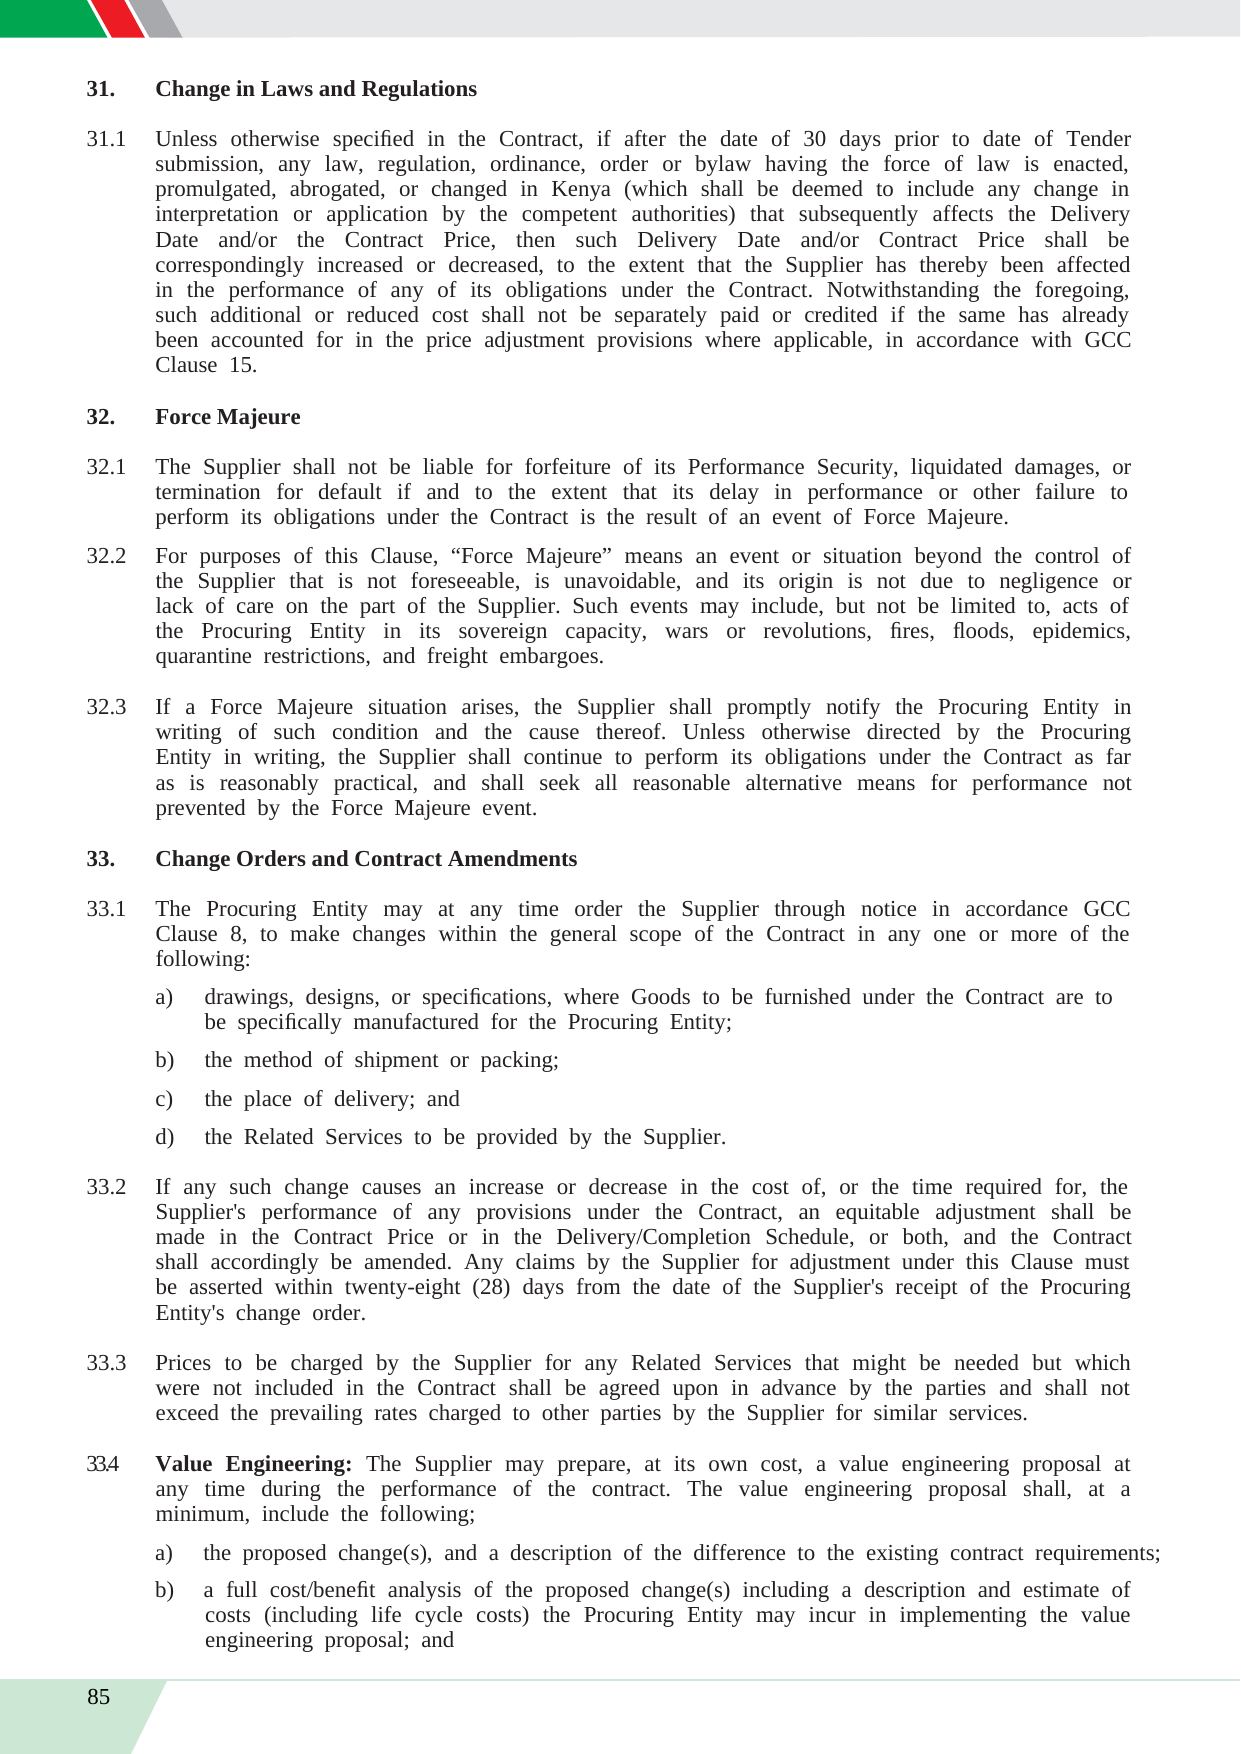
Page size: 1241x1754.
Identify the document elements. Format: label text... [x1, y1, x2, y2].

list The Supplier shall not be liable for forfeiture of its Performance Security, liquidated damages, or termination for default if and to the extent that its delay in performance or other failure to perform its obligations under the Contract is the result of an event of Force Majeure. [86, 454, 1133, 529]
list the Related Services to be provided by the Supplier. [155, 1123, 1165, 1149]
subtitle Change in Laws and Regulations [86, 75, 1165, 101]
list the place of delivery; and [155, 1085, 1165, 1111]
list If any such change causes an increase or decrease in the cost of, or the time required for, the Supplier's performance of any provisions under the Contract, an equitable adjustment shall be made in the Contract Price or in the Delivery/Completion Schedule, or both, and the Contract shall accordingly be amended. Any claims by the Supplier for adjustment under this Clause must be asserted within twenty-eight (28) days from the date of the Supplier's receipt of the Procuring Entity's change order. [86, 1174, 1133, 1325]
list the proposed change(s), and a description of the difference to the existing contract requirements; [155, 1539, 1165, 1565]
subtitle Change Orders and Contract Amendments [86, 845, 1165, 871]
list the method of shipment or packing; [155, 1047, 1165, 1073]
list If a Force Majeure situation arises, the Supplier shall promptly notify the Procuring Entity in writing of such condition and the cause thereof. Unless otherwise directed by the Procuring Entity in writing, the Supplier shall continue to perform its obligations under the Contract as far as is reasonably practical, and shall seek all reasonable alternative means for performance not prevented by the Force Majeure event. [86, 694, 1134, 820]
list The Procuring Entity may at any time order the Supplier through notice in accordance GCC Clause 8, to make changes within the general scope of the Contract in any one or more of the following: [86, 896, 1133, 972]
list a full cost/beneﬁt analysis of the proposed change(s) including a description and estimate of costs (including life cycle costs) the Procuring Entity may incur in implementing the value engineering proposal; and [155, 1578, 1133, 1653]
subtitle Force Majeure [86, 403, 1165, 429]
list Prices to be charged by the Supplier for any Related Services that might be needed but which were not included in the Contract shall be agreed upon in advance by the parties and shall not exceed the prevailing rates charged to other parties by the Supplier for similar services. [86, 1351, 1133, 1426]
list drawings, designs, or speciﬁcations, where Goods to be furnished under the Contract are to be speciﬁcally manufactured for the Procuring Entity; [155, 984, 1133, 1034]
list For purposes of this Clause, “Force Majeure” means an event or situation beyond the control of the Supplier that is not foreseeable, is unavoidable, and its origin is not due to negligence or lack of care on the part of the Supplier. Such events may include, but not be limited to, acts of the Procuring Entity in its sovereign capacity, wars or revolutions, ﬁres, ﬂoods, epidemics, quarantine restrictions, and freight embargoes. [86, 543, 1133, 669]
list Value Engineering: The Supplier may prepare, at its own cost, a value engineering proposal at any time during the performance of the contract. The value engineering proposal shall, at a minimum, include the following; [86, 1451, 1133, 1527]
list Unless otherwise speciﬁed in the Contract, if after the date of 30 days prior to date of Tender submission, any law, regulation, ordinance, order or bylaw having the force of law is enacted, promulgated, abrogated, or changed in Kenya (which shall be deemed to include any change in interpretation or application by the competent authorities) that subsequently affects the Delivery Date and/or the Contract Price, then such Delivery Date and/or Contract Price shall be correspondingly increased or decreased, to the extent that the Supplier has thereby been affected in the performance of any of its obligations under the Contract. Notwithstanding the foregoing, such additional or reduced cost shall not be separately paid or credited if the same has already been accounted for in the price adjustment provisions where applicable, in accordance with GCC Clause 15. [86, 127, 1133, 377]
